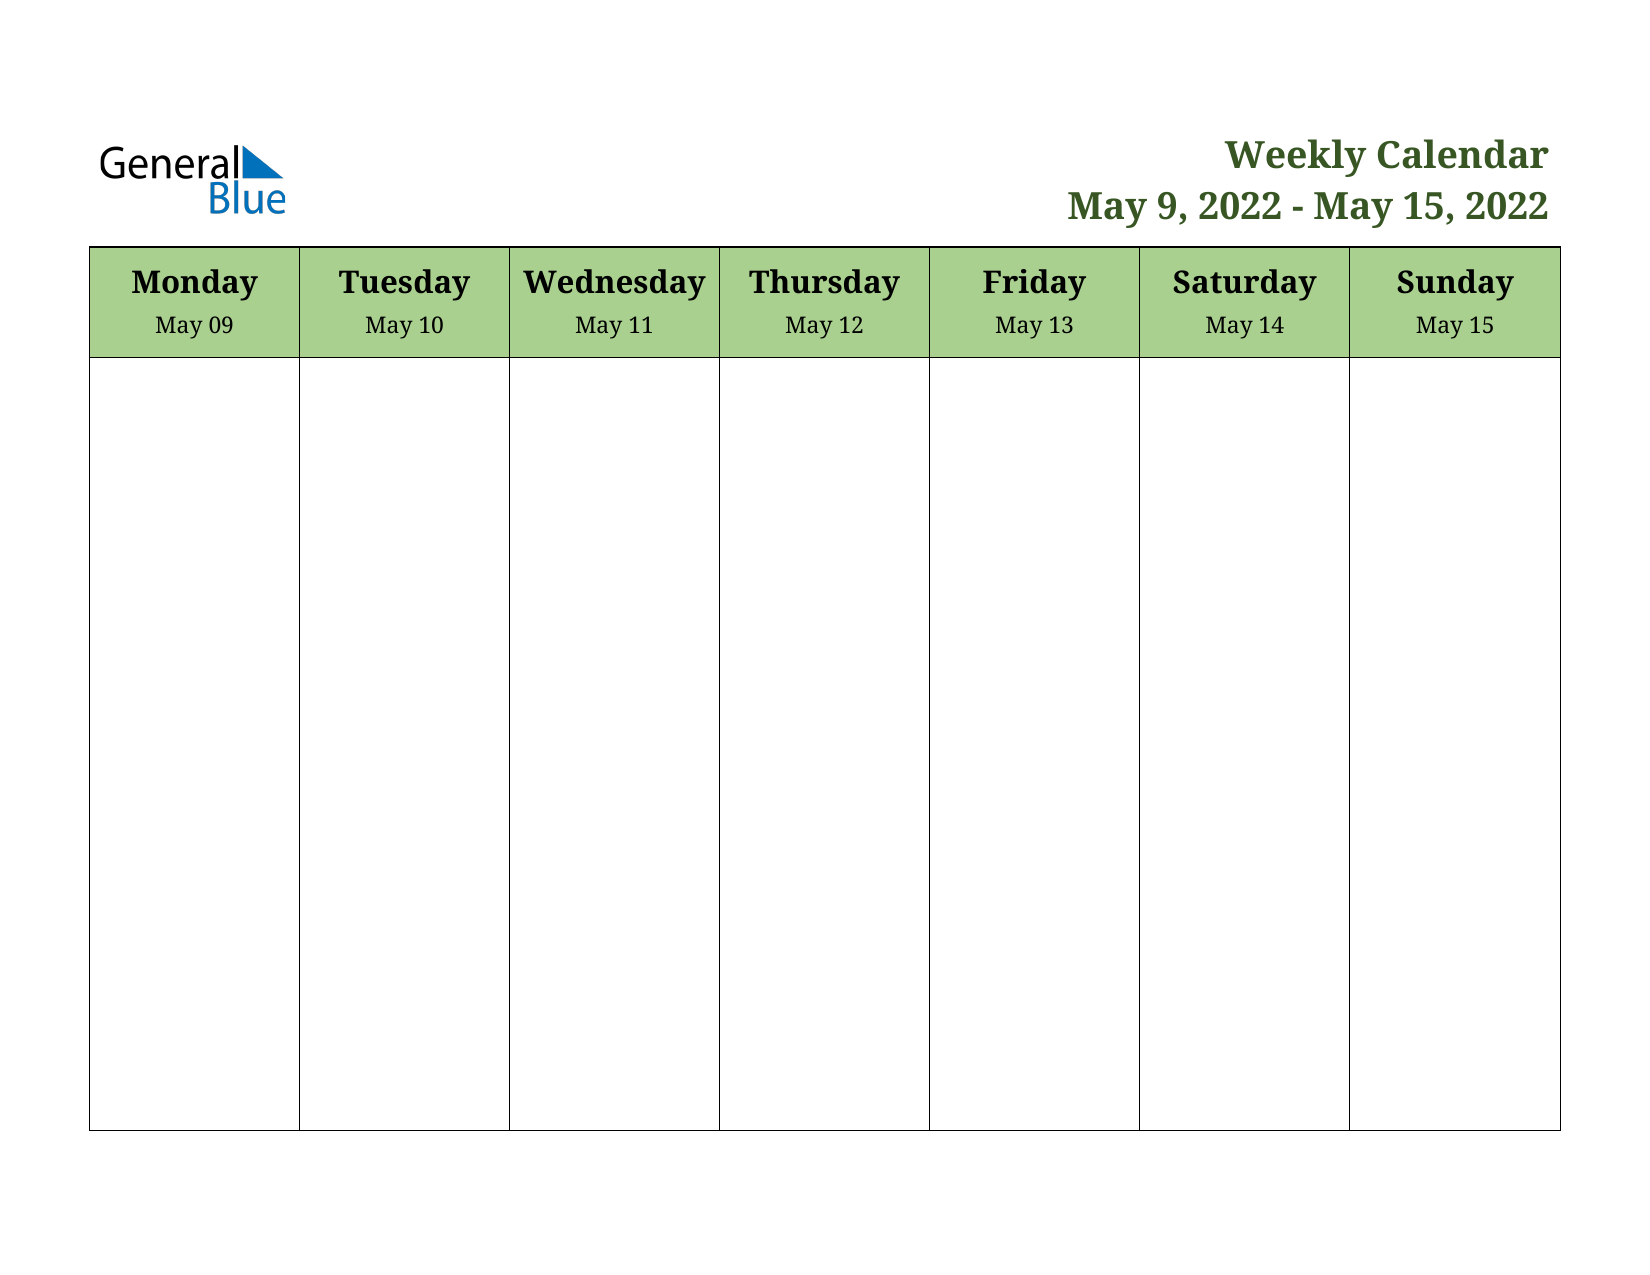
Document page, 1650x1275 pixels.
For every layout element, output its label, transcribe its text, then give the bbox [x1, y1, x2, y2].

table_cell Monday May 09 [90, 248, 299, 357]
table_cell Sunday May 15 [1350, 248, 1560, 357]
table_header [89, 113, 299, 246]
table_header Weekly Calendar May 9, 2022 - May 15, 2022 [299, 113, 1561, 246]
table_cell [90, 358, 299, 1130]
table_cell [1350, 358, 1560, 1130]
table_cell [510, 358, 719, 1130]
picture [100, 145, 286, 214]
table_cell Friday May 13 [930, 248, 1139, 357]
table_cell Wednesday May 11 [510, 248, 719, 357]
table_cell Saturday May 14 [1140, 248, 1349, 357]
table_cell Tuesday May 10 [300, 248, 509, 357]
table_cell Thursday May 12 [720, 248, 929, 357]
table_cell [1140, 358, 1349, 1130]
table_cell [720, 358, 929, 1130]
table_cell [930, 358, 1139, 1130]
table_cell [300, 358, 509, 1130]
